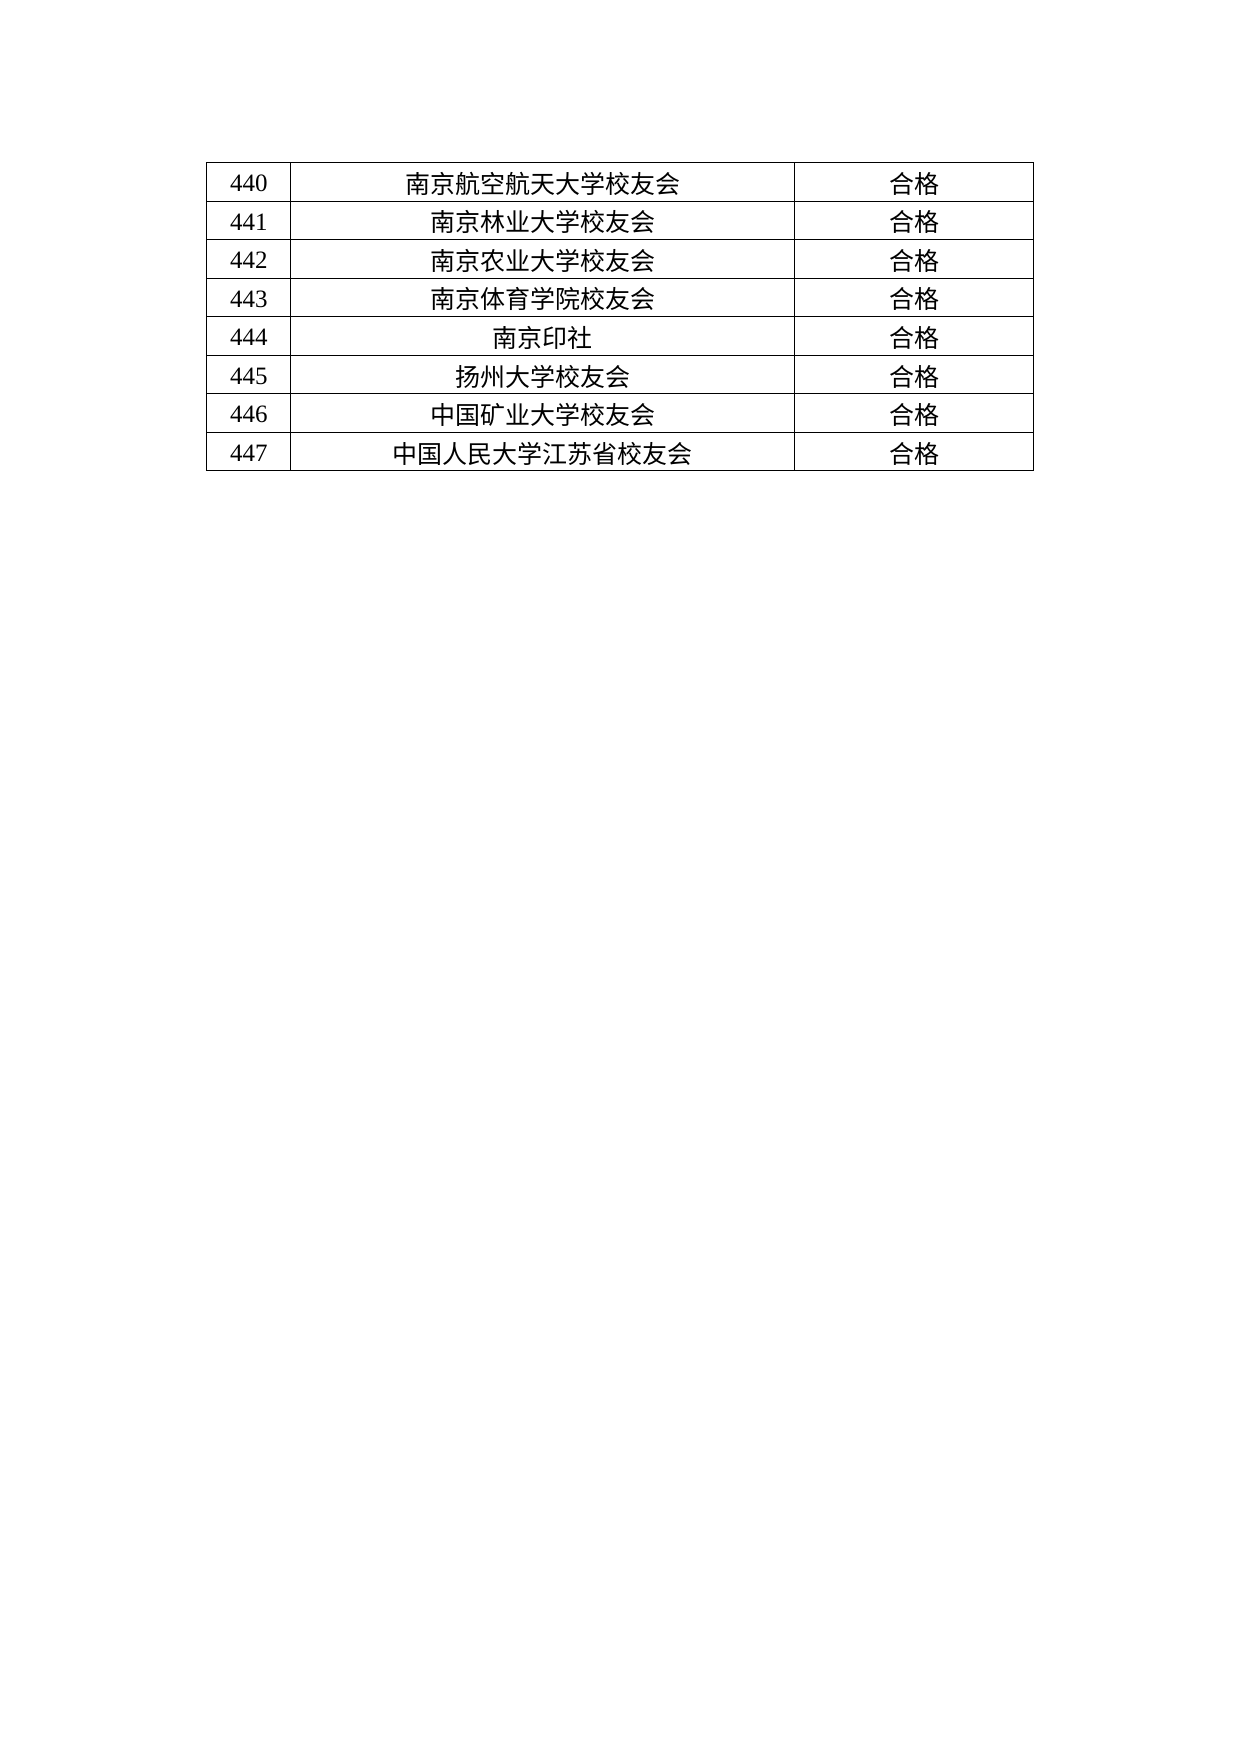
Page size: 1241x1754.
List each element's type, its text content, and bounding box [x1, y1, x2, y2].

table_cell 合格 [795, 240, 1033, 278]
table_cell 中国矿业大学校友会 [291, 394, 794, 432]
table_cell 440 [207, 163, 290, 201]
table_cell 中国人民大学江苏省校友会 [291, 433, 794, 470]
table_cell 441 [207, 202, 290, 239]
table_cell 南京印社 [291, 317, 794, 355]
table_cell 南京林业大学校友会 [291, 202, 794, 239]
table_cell 444 [207, 317, 290, 355]
table_cell 445 [207, 356, 290, 393]
table_cell 446 [207, 394, 290, 432]
table_cell 合格 [795, 394, 1033, 432]
table_cell 443 [207, 279, 290, 316]
table_cell 合格 [795, 279, 1033, 316]
table_cell 合格 [795, 356, 1033, 393]
table_cell 合格 [795, 317, 1033, 355]
table_cell 南京农业大学校友会 [291, 240, 794, 278]
table_cell 合格 [795, 433, 1033, 470]
table_cell 447 [207, 433, 290, 470]
table_cell 合格 [795, 202, 1033, 239]
table_cell 合格 [795, 163, 1033, 201]
table_cell 扬州大学校友会 [291, 356, 794, 393]
table_cell 南京体育学院校友会 [291, 279, 794, 316]
table_cell 442 [207, 240, 290, 278]
table_cell 南京航空航天大学校友会 [291, 163, 794, 201]
